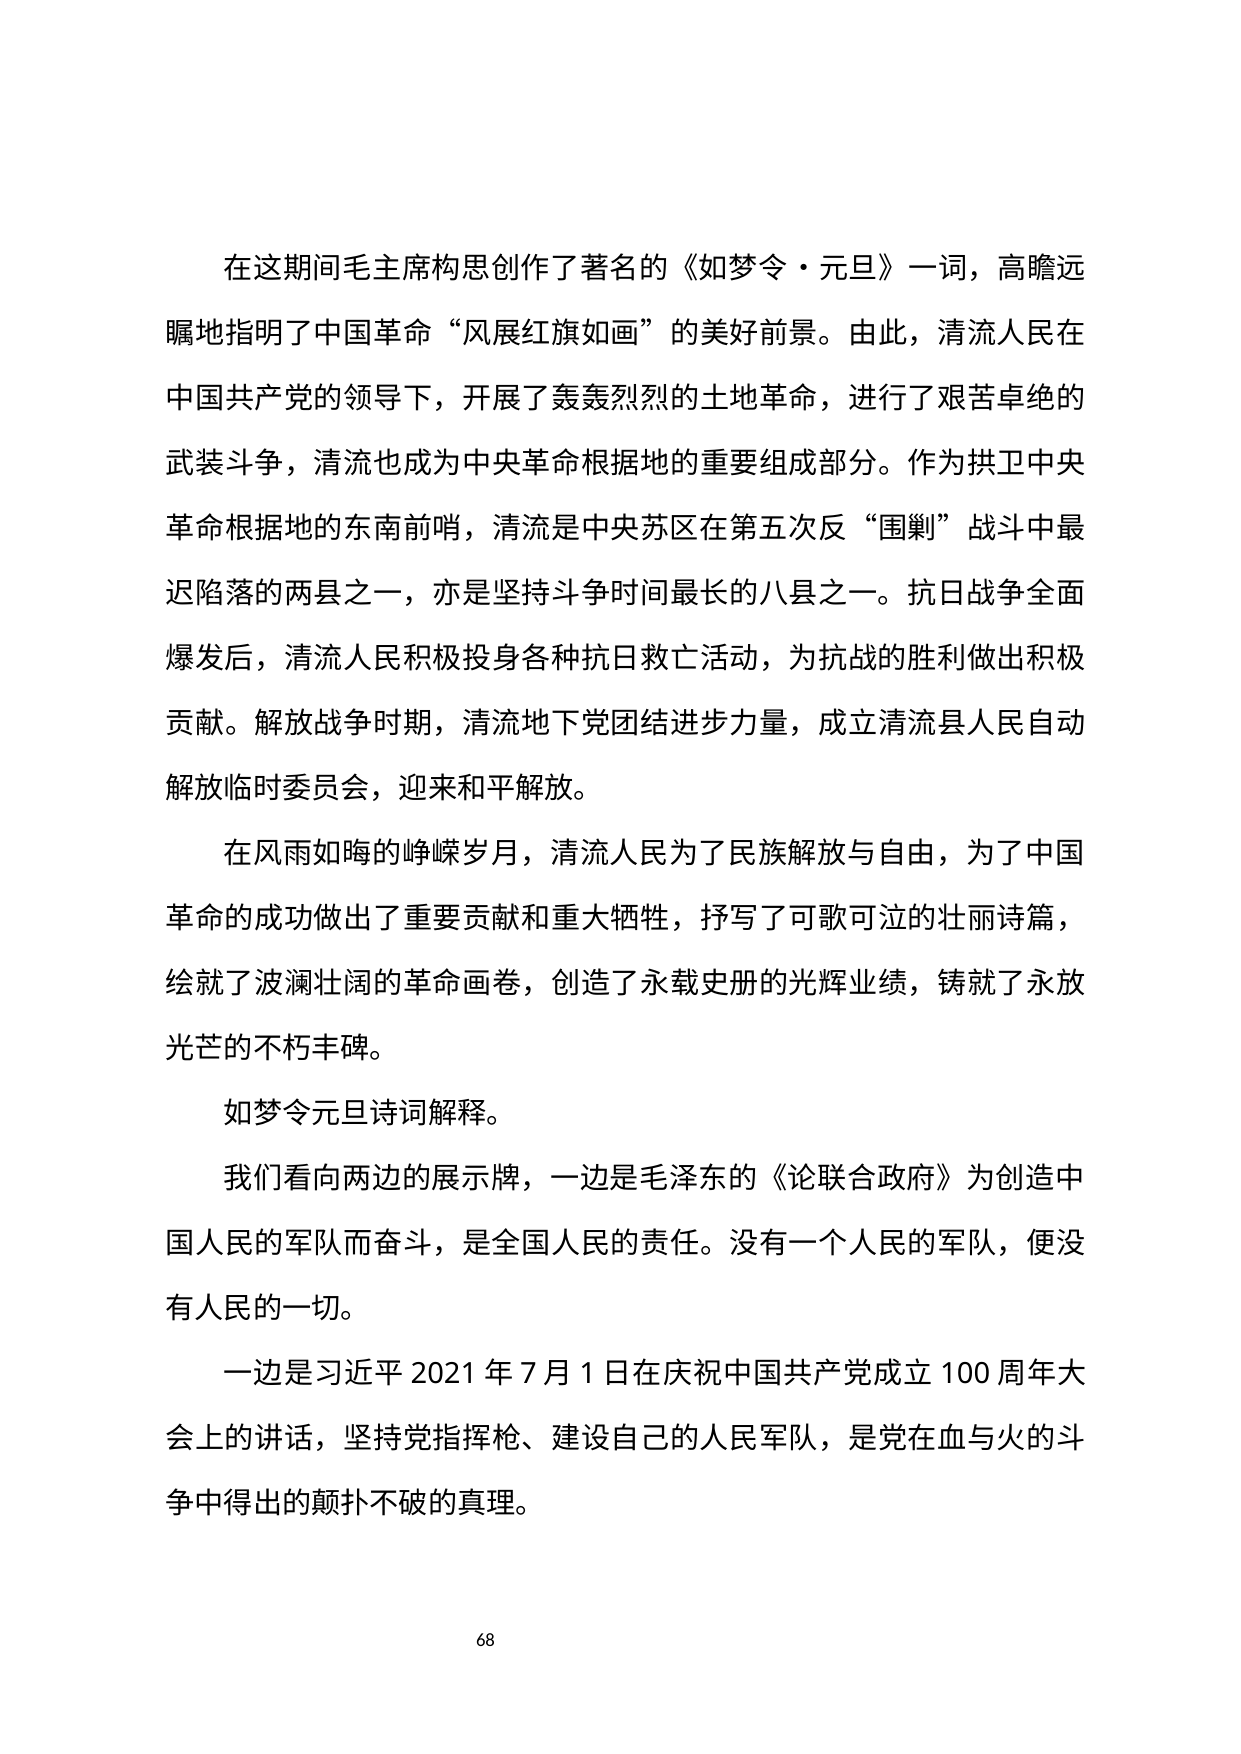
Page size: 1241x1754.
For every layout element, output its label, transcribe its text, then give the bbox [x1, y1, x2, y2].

text 一边是习近平2021年7月1日在庆祝中国共产党成立100周年大会上的讲话，坚持党指挥枪、建设自己的人民军队，是党在血与火的斗争中得出的颠扑不破的真理。 [165, 1338, 1087, 1533]
text 在这期间毛主席构思创作了著名的《如梦令·元旦》一词，高瞻远瞩地指明了中国革命“风展红旗如画”的美好前景。由此，清流人民在中国共产党的领导下，开展了轰轰烈烈的土地革命，进行了艰苦卓绝的武装斗争，清流也成为中央革命根据地的重要组成部分。作为拱卫中央革命根据地的东南前哨，清流是中央苏区在第五次反“围剿”战斗中最迟陷落的两县之一，亦是坚持斗争时间最长的八县之一。抗日战争全面爆发后，清流人民积极投身各种抗日救亡活动，为抗战的胜利做出积极贡献。解放战争时期，清流地下党团结进步力量，成立清流县人民自动解放临时委员会，迎来和平解放。 [165, 233, 1087, 818]
text 在风雨如晦的峥嵘岁月，清流人民为了民族解放与自由，为了中国革命的成功做出了重要贡献和重大牺牲，抒写了可歌可泣的壮丽诗篇，绘就了波澜壮阔的革命画卷，创造了永载史册的光辉业绩，铸就了永放光芒的不朽丰碑。 [165, 818, 1087, 1078]
text 我们看向两边的展示牌，一边是毛泽东的《论联合政府》为创造中国人民的军队而奋斗，是全国人民的责任。没有一个人民的军队，便没有人民的一切。 [165, 1143, 1087, 1338]
text 如梦令元旦诗词解释。 [165, 1078, 1087, 1143]
